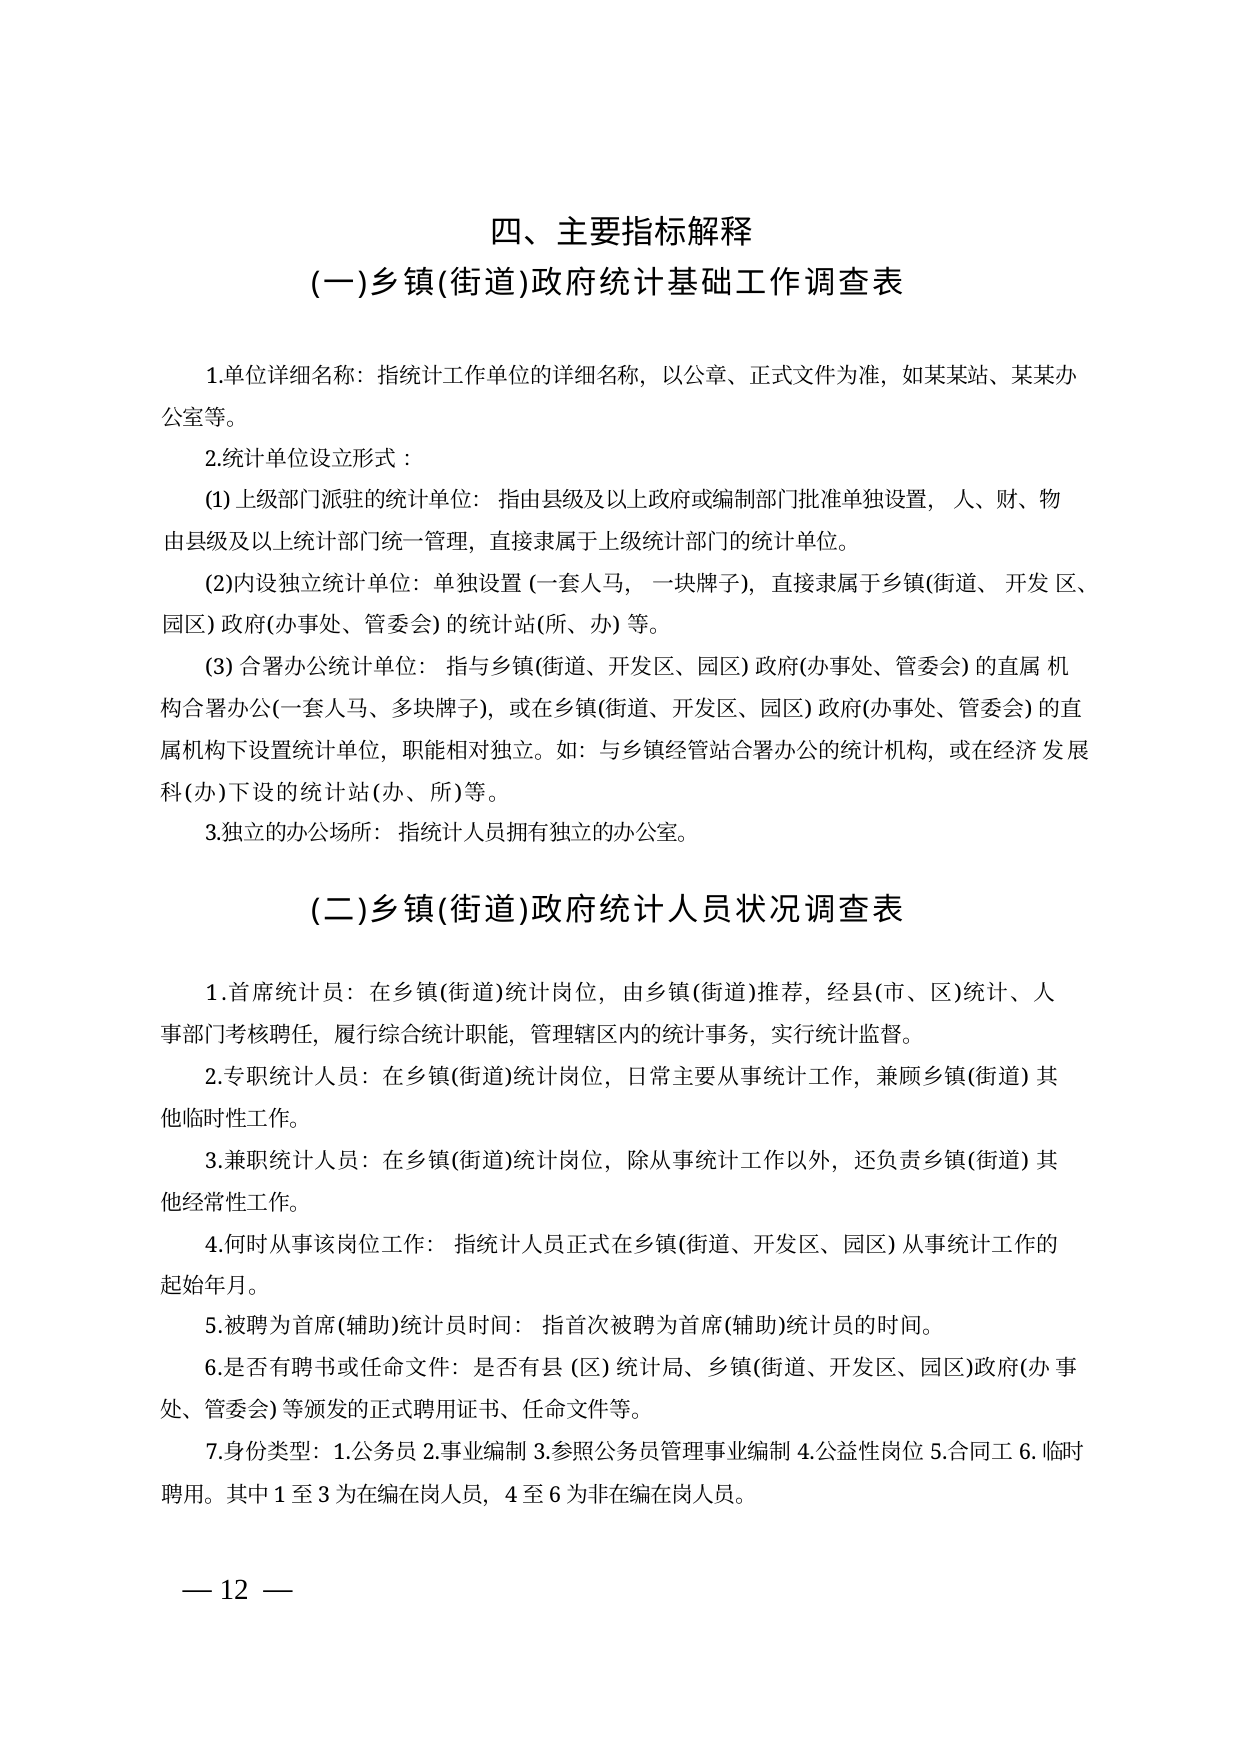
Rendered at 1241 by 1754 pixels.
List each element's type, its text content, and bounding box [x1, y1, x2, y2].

text 2.统计单位设立形式 ： [204, 441, 1092, 472]
text 1.单位详细名称：指统计工作单位的详细名称，以公章、正式文件为准，如某某站、某某办 公室等。 [161, 358, 1081, 431]
text 6.是否有聘书或任命文件：是否有县 (区) 统计局、乡镇(街道、开发区、园区)政府(办 事处、管委会) 等颁发的正式聘用证书、任命文件等。 [160, 1351, 1082, 1424]
text 3.独立的办公场所： 指统计人员拥有独立的办公室。 [204, 817, 1092, 846]
text (一)乡镇(街道)政府统计基础工作调查表 [311, 261, 1092, 302]
text 3.兼职统计人员：在乡镇(街道)统计岗位，除从事统计工作以外，还负责乡镇(街道) 其 他经常性工作。 [160, 1143, 1081, 1216]
text 2.专职统计人员：在乡镇(街道)统计岗位，日常主要从事统计工作，兼顾乡镇(街道) 其 他临时性工作。 [160, 1059, 1081, 1132]
text 4.何时从事该岗位工作： 指统计人员正式在乡镇(街道、开发区、园区) 从事统计工作的 起始年月。 [160, 1227, 1081, 1300]
text (2)内设独立统计单位：单独设置 (一套人马， 一块牌子)，直接隶属于乡镇(街道、 开发 区、园区) 政府(办事处、管委会) 的统计站(所、办) 等。 [162, 566, 1081, 639]
text (3) 合署办公统计单位： 指与乡镇(街道、开发区、园区) 政府(办事处、管委会) 的直属 机构合署办公(一套人马、多块牌子)，或在乡镇(街道、开发区、园区) 政府(办事处、管委会) 的直属机构下设置统计单位，职能相对独立。如：与乡镇经管站合署办公的统计机构，或在经济 发展科(办)下设的统计站(办、所)等。 [160, 649, 1091, 807]
text 1.首席统计员：在乡镇(街道)统计岗位，由乡镇(街道)推荐，经县(市、区)统计、人 事部门考核聘任，履行综合统计职能，管理辖区内的统计事务，实行统计监督。 [160, 975, 1081, 1049]
text 5.被聘为首席(辅助)统计员时间： 指首次被聘为首席(辅助)统计员的时间。 [204, 1310, 1092, 1339]
text 7.身份类型：1.公务员 2.事业编制 3.参照公务员管理事业编制 4.公益性岗位 5.合同工 6. 临时聘用。其中 1 至 3 为在编在岗人员，4 至 6 为非在编在岗人员。 [162, 1434, 1092, 1509]
text (1) 上级部门派驻的统计单位： 指由县级及以上政府或编制部门批准单独设置， 人、财、物 由县级及以上统计部门统一管理，直接隶属于上级统计部门的统计单位。 [163, 482, 1081, 555]
text (二)乡镇(街道)政府统计人员状况调查表 [311, 887, 1092, 929]
text 四、主要指标解释 [490, 209, 1092, 252]
